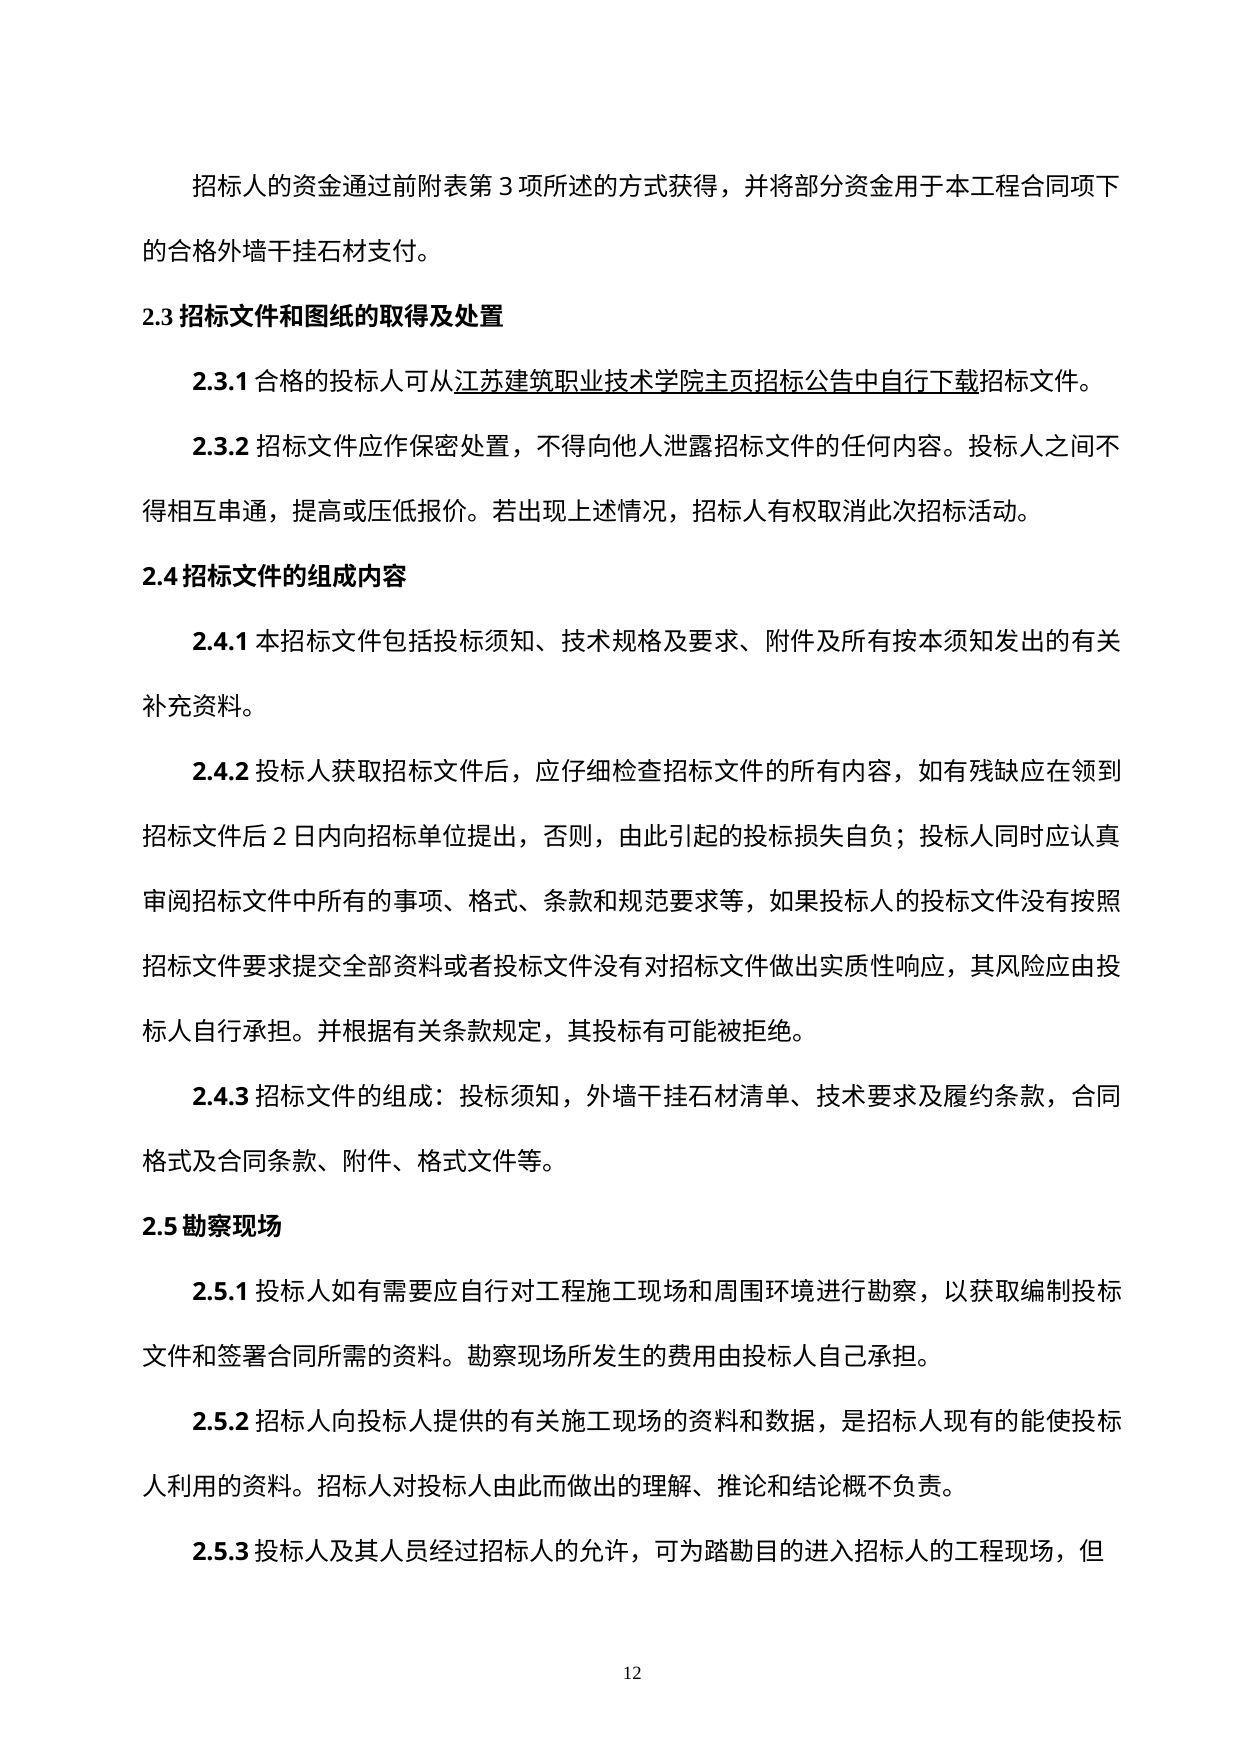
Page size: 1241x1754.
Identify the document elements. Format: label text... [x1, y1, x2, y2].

text 2.4招标文件的组成内容 [142, 542, 1122, 607]
text 2.3 招标文件和图纸的取得及处置 [142, 282, 1122, 347]
text 2.5.2招标人向投标人提供的有关施工现场的资料和数据，是招标人现有的能使投标人利用的资料。招标人对投标人由此而做出的理解、推论和结论概不负责。 [142, 1387, 1122, 1517]
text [142, 1517, 1117, 1582]
text 2.4.1本招标文件包括投标须知、技术规格及要求、附件及所有按本须知发出的有关补充资料。 [142, 607, 1122, 737]
text 2.5勘察现场 [142, 1192, 1122, 1257]
text 2.3.2 招标文件应作保密处置，不得向他人泄露招标文件的任何内容。投标人之间不得相互串通，提高或压低报价。若出现上述情况，招标人有权取消此次招标活动。 [142, 412, 1122, 542]
text 2.4.2投标人获取招标文件后，应仔细检查招标文件的所有内容，如有残缺应在领到招标文件后2日内向招标单位提出，否则，由此引起的投标损失自负；投标人同时应认真审阅招标文件中所有的事项、格式、条款和规范要求等，如果投标人的投标文件没有按照招标文件要求提交全部资料或者投标文件没有对招标文件做出实质性响应，其风险应由投标人自行承担。并根据有关条款规定，其投标有可能被拒绝。 [142, 737, 1122, 1062]
text 2.3.1合格的投标人可从江苏建筑职业技术学院主页招标公告中自行下载招标文件。 [142, 347, 1122, 412]
text 2.5.1投标人如有需要应自行对工程施工现场和周围环境进行勘察，以获取编制投标文件和签署合同所需的资料。勘察现场所发生的费用由投标人自己承担。 [142, 1257, 1122, 1387]
text 2.4.3招标文件的组成：投标须知，外墙干挂石材清单、技术要求及履约条款，合同格式及合同条款、附件、格式文件等。 [142, 1062, 1122, 1192]
text 招标人的资金通过前附表第3项所述的方式获得，并将部分资金用于本工程合同项下的合格外墙干挂石材支付。 [142, 152, 1122, 282]
